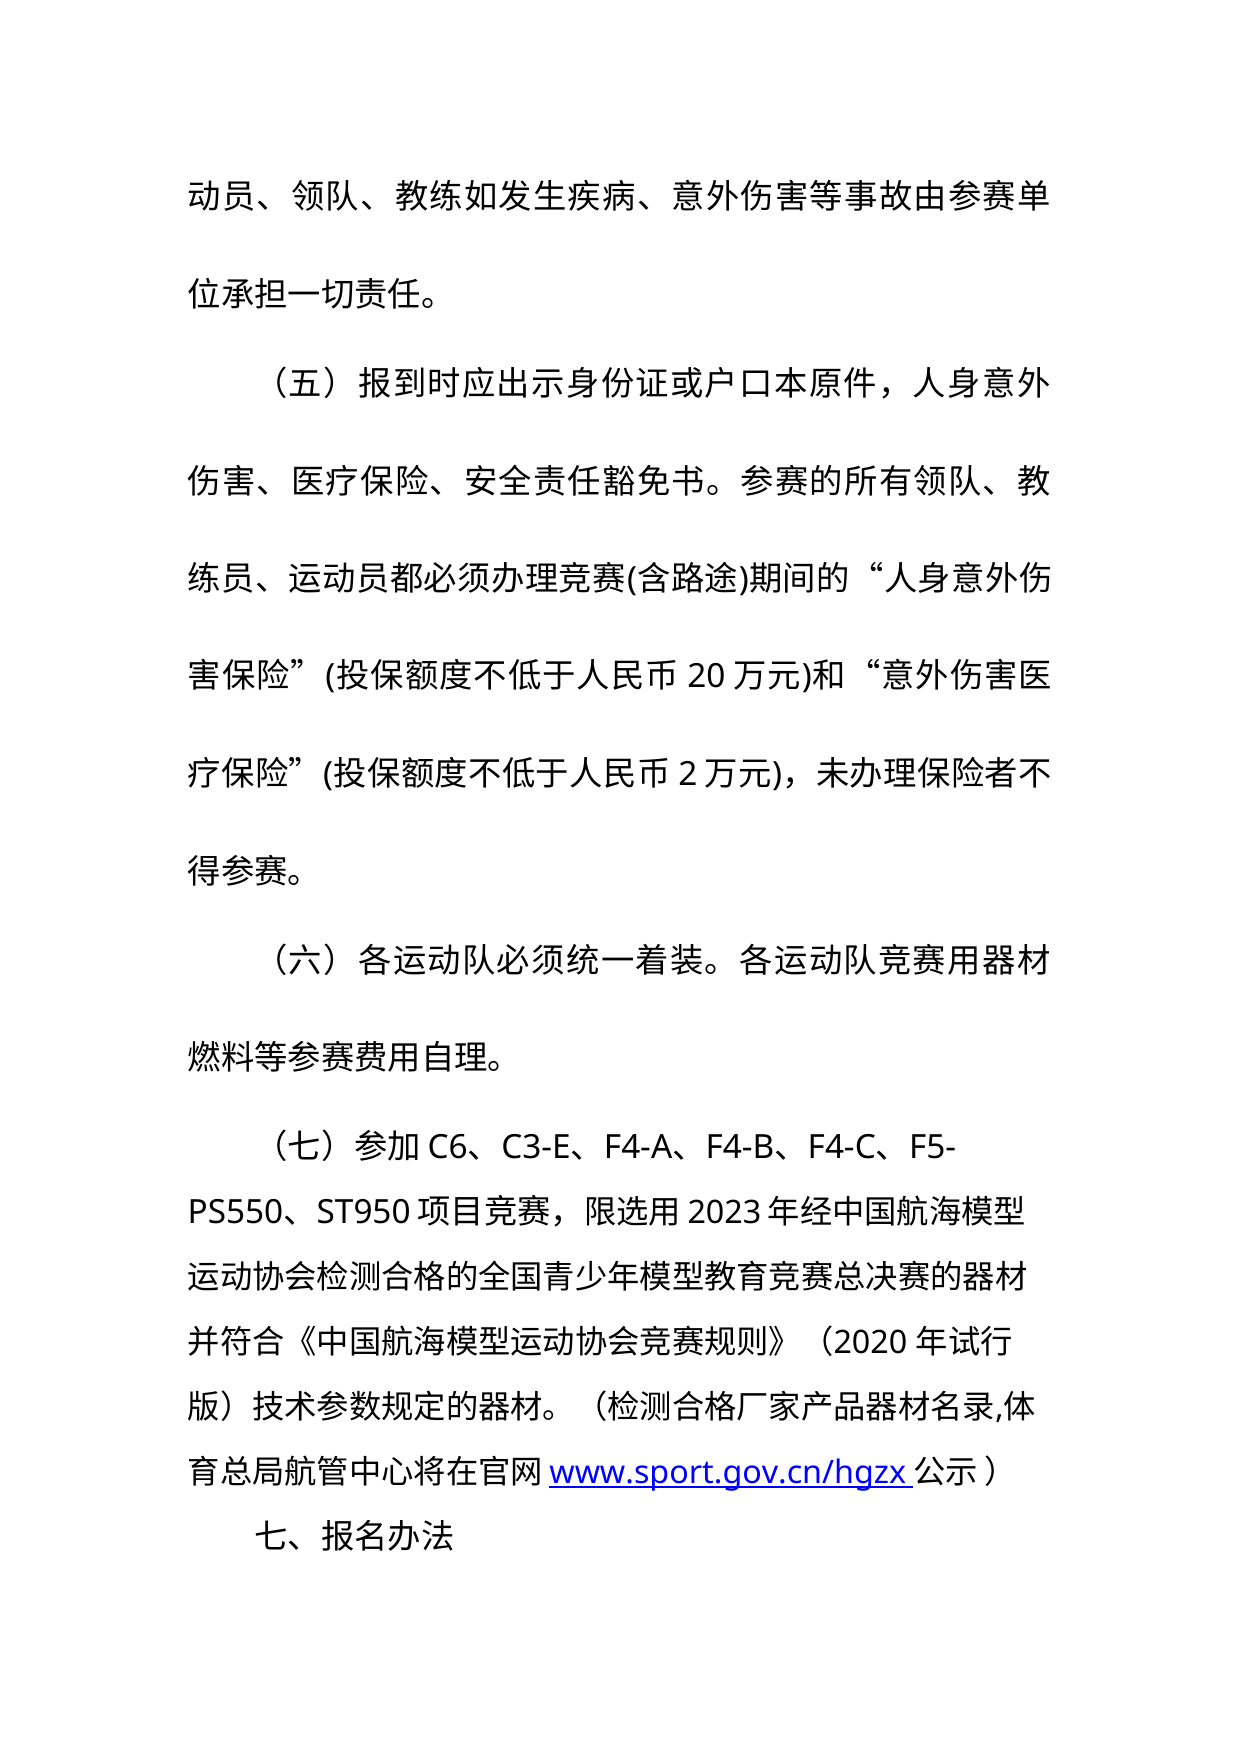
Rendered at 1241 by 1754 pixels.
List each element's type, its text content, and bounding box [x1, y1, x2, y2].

text （六）各运动队必须统一着装。各运动队竞赛用器材燃料等参赛费用自理。 [187, 925, 1053, 1088]
text （五）报到时应出示身份证或户口本原件，人身意外伤害、医疗保险、安全责任豁免书。参赛的所有领队、教练员、运动员都必须办理竞赛(含路途)期间的“人身意外伤害保险”(投保额度不低于人民币20万元)和“意外伤害医疗保险”(投保额度不低于人民币2万元)，未办理保险者不得参赛。 [187, 348, 1053, 901]
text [187, 162, 1053, 324]
text 七、报名办法 [187, 1502, 1053, 1567]
text （七）参加C6、C3-E、F4-A、F4-B、F4-C、F5-PS550、ST950项目竞赛，限选用2023年经中国航海模型运动协会检测合格的全国青少年模型教育竞赛总决赛的器材并符合《中国航海模型运动协会竞赛规则》（2020 年试行版）技术参数规定的器材。（检测合格厂家产品器材名录,体育总局航管中心将在官网www.sport.gov.cn/hgzx公示 ） [187, 1112, 1053, 1502]
